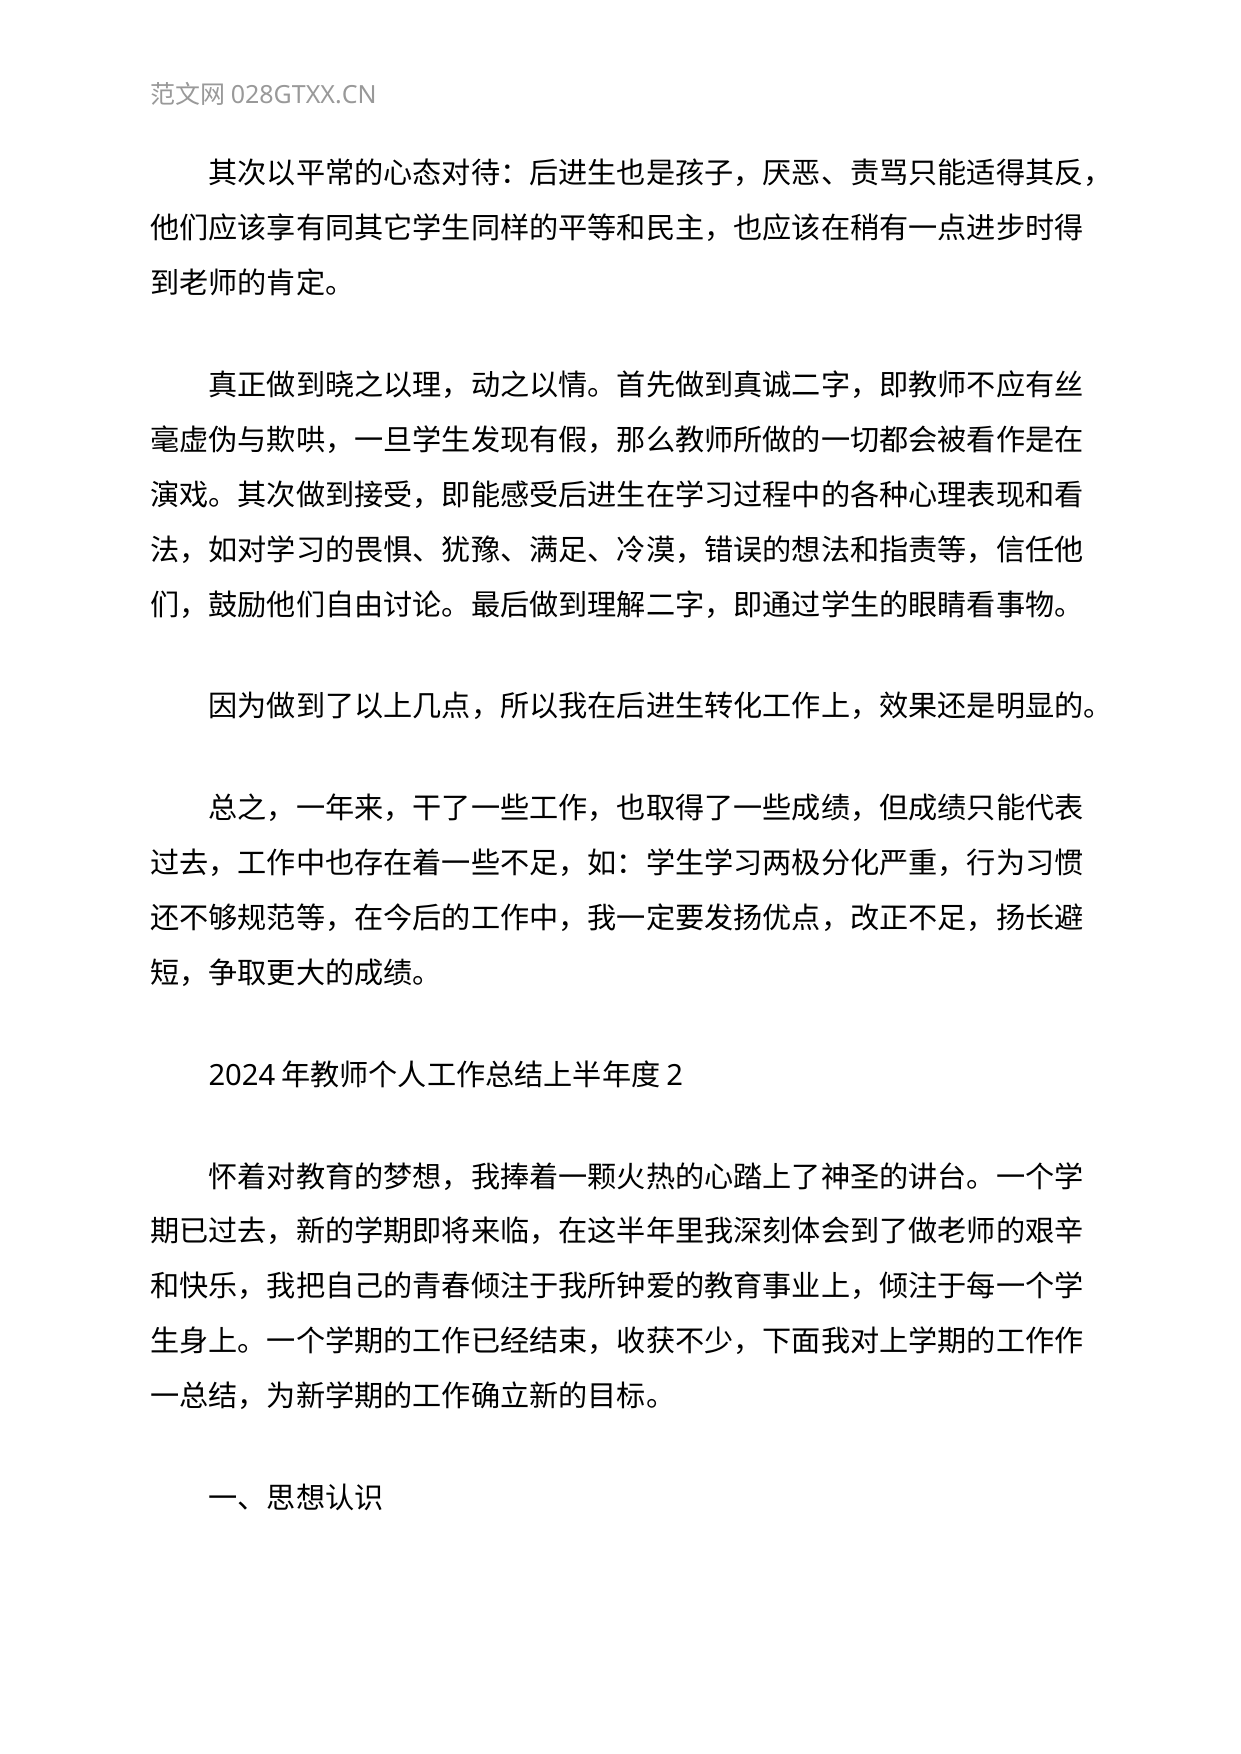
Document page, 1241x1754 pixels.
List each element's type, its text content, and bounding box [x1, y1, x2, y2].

text 其次以平常的心态对待：后进生也是孩子，厌恶、责骂只能适得其反，他们应该享有同其它学生同样的平等和民主，也应该在稍有一点进步时得到老师的肯定。 [150, 150, 1090, 302]
text 因为做到了以上几点，所以我在后进生转化工作上，效果还是明显的。 [150, 683, 1090, 725]
text 一、思想认识 [150, 1474, 1090, 1517]
text 2024年教师个人工作总结上半年度2 [150, 1051, 1090, 1093]
text 真正做到晓之以理，动之以情。首先做到真诚二字，即教师不应有丝毫虚伪与欺哄，一旦学生发现有假，那么教师所做的一切都会被看作是在演戏。其次做到接受，即能感受后进生在学习过程中的各种心理表现和看法，如对学习的畏惧、犹豫、满足、冷漠，错误的想法和指责等，信任他们，鼓励他们自由讨论。最后做到理解二字，即通过学生的眼睛看事物。 [150, 362, 1090, 623]
text 怀着对教育的梦想，我捧着一颗火热的心踏上了神圣的讲台。一个学期已过去，新的学期即将来临，在这半年里我深刻体会到了做老师的艰辛和快乐，我把自己的青春倾注于我所钟爱的教育事业上，倾注于每一个学生身上。一个学期的工作已经结束，收获不少，下面我对上学期的工作作一总结，为新学期的工作确立新的目标。 [150, 1153, 1090, 1415]
text 总之，一年来，干了一些工作，也取得了一些成绩，但成绩只能代表过去，工作中也存在着一些不足，如：学生学习两极分化严重，行为习惯还不够规范等，在今后的工作中，我一定要发扬优点，改正不足，扬长避短，争取更大的成绩。 [150, 785, 1090, 992]
